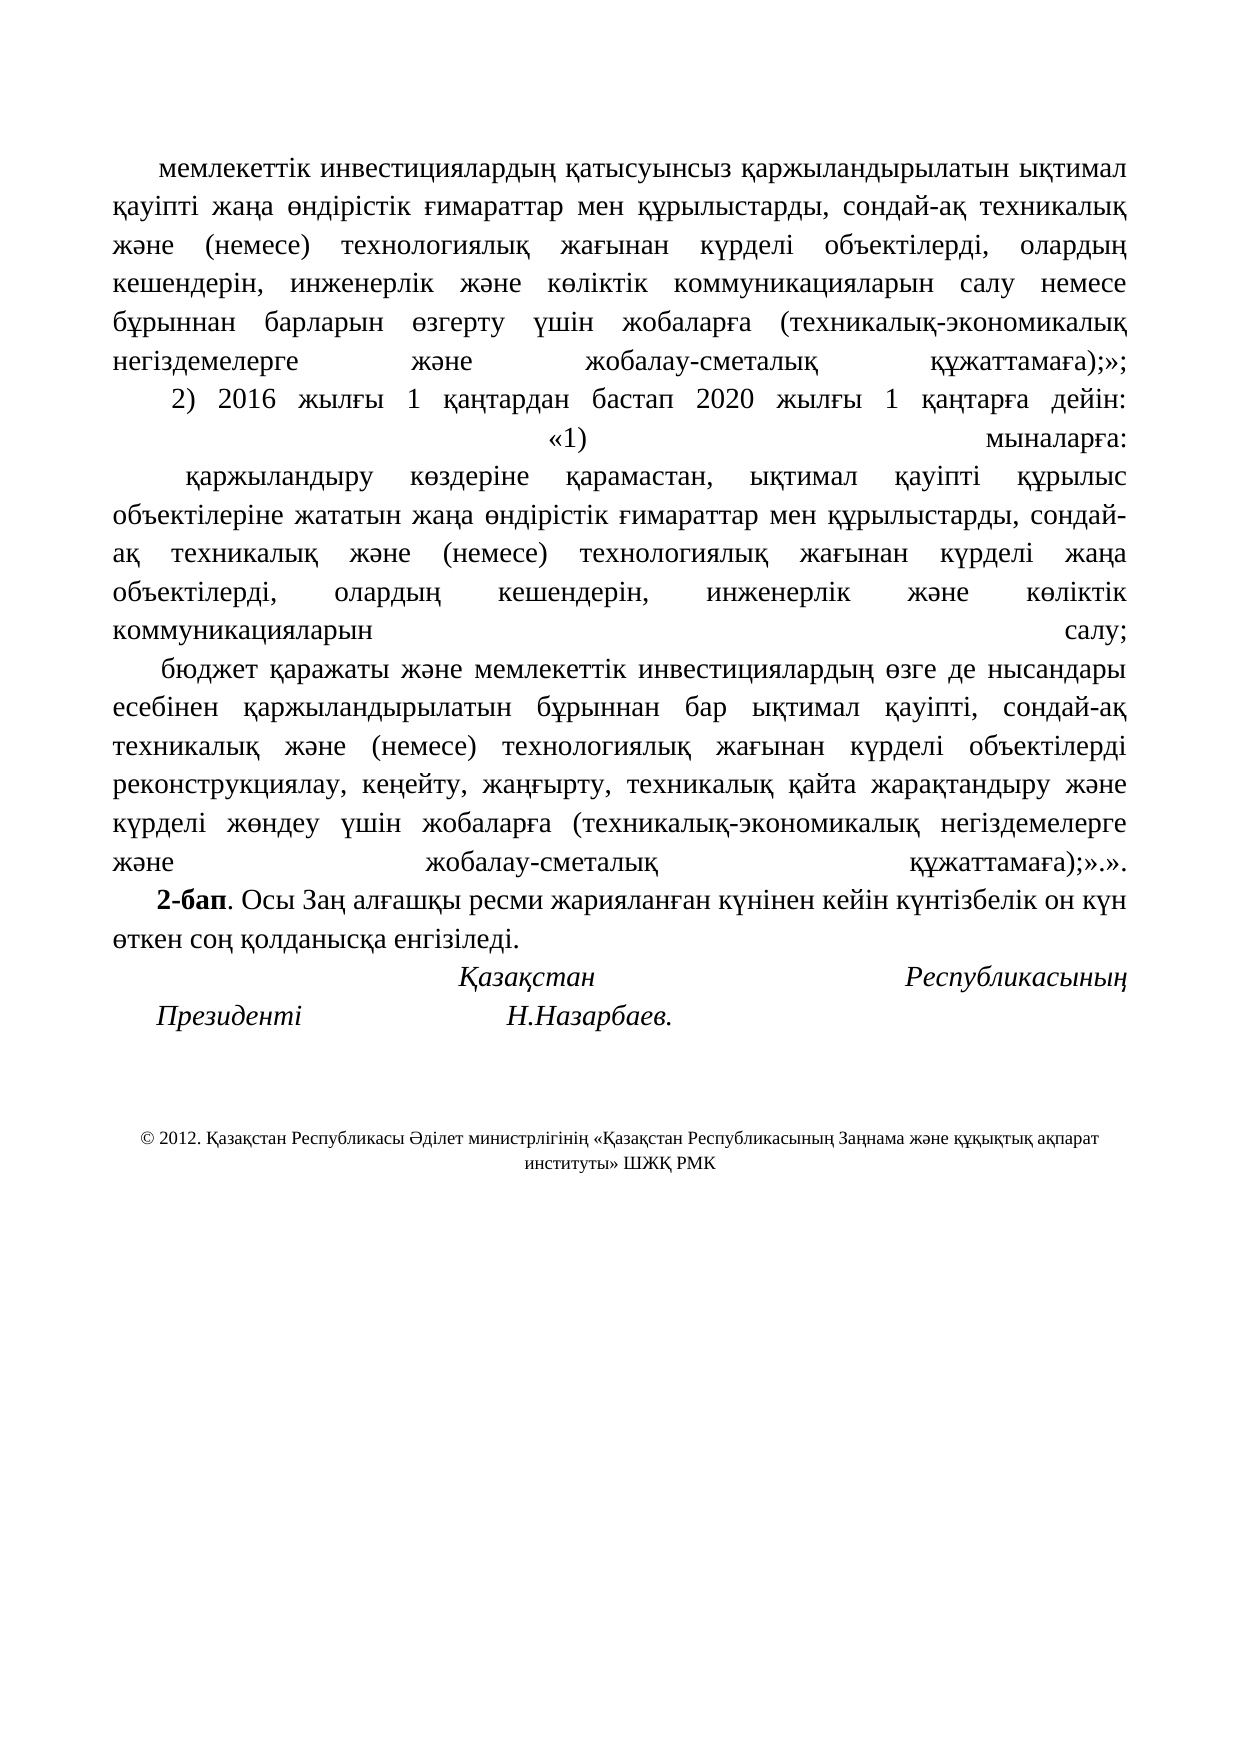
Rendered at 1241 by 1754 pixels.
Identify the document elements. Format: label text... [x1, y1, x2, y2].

text © 2012. Қазақстан Республикасы Әділет министрлігінің «Қазақстан Республикасының Заңнама және құқықтық ақпарат институты» ШЖҚ РМК [112, 1127, 1128, 1173]
text Қазақстан Республикасының Президенті Н.Назарбаев. [112, 959, 1128, 1031]
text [112, 150, 1128, 954]
